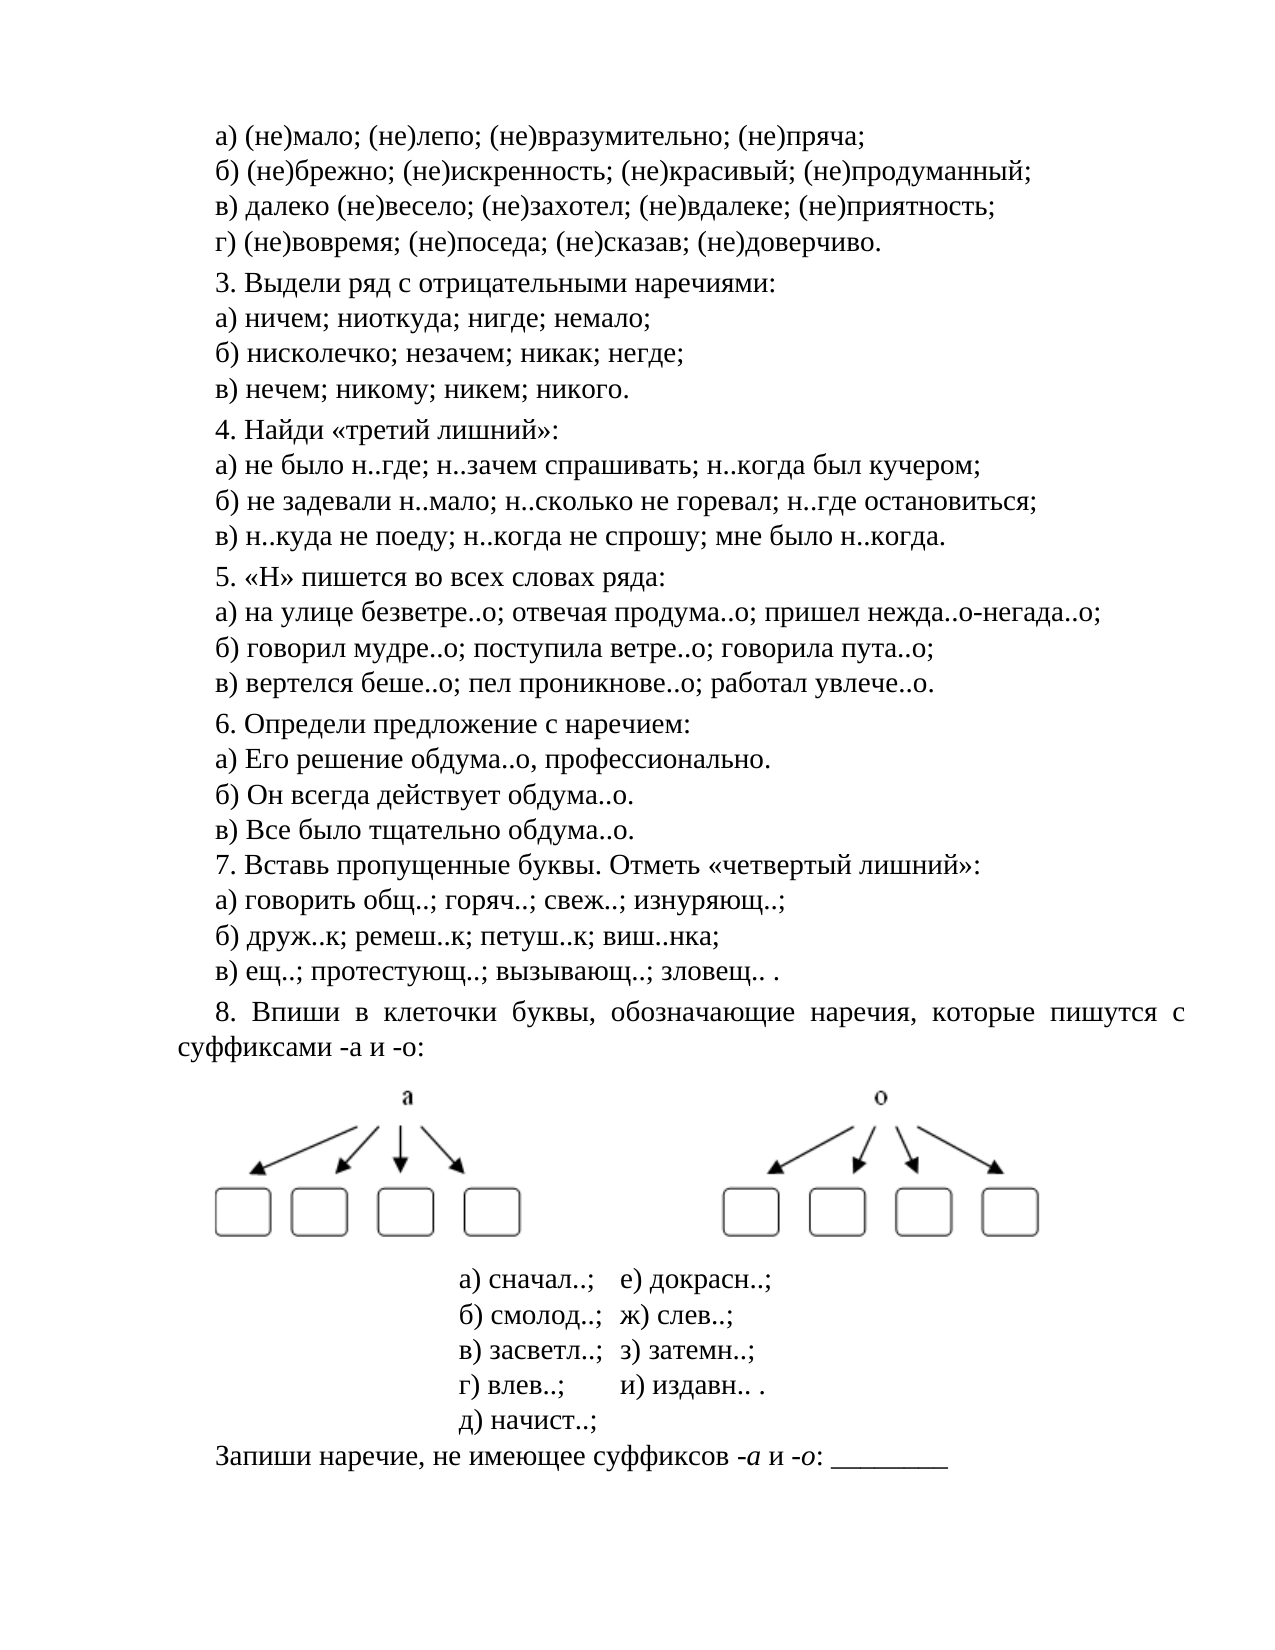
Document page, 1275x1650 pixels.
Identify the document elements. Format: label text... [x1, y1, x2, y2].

text а) не было н..где; н..зачем спрашивать; н..когда был кучером; [177, 447, 1186, 481]
text 7. Вставь пропущенные буквы. Отметь «четвертый лишний»: [177, 847, 1186, 881]
picture [214, 1077, 1047, 1248]
text в) далеко (не)весело; (не)захотел; (не)вдалеке; (не)приятность; [177, 188, 1186, 222]
text в) засветл..; з) затемн..; [177, 1332, 1186, 1366]
text б) друж..к; ремеш..к; петуш..к; виш..нка; [177, 918, 1186, 951]
text а) говорить общ..; горяч..; свеж..; изнуряющ..; [177, 882, 1186, 916]
text б) (не)брежно; (не)искренность; (не)красивый; (не)продуманный; [177, 153, 1186, 187]
text 4. Найди «третий лишний»: [177, 412, 1186, 446]
text 8. Впиши в клеточки буквы, обозначающие наречия, которые пишутся с суффиксами -а и -о: [177, 994, 1186, 1063]
text а) Его решение обдума..о, профессионально. [177, 742, 1186, 775]
text а) ничем; ниоткуда; нигде; немало; [177, 300, 1186, 334]
text Запиши наречие, не имеющее суффиксов -а и -о: ________ [177, 1438, 1186, 1471]
text 3. Выдели ряд с отрицательными наречиями: [177, 265, 1186, 299]
text а) (не)мало; (не)лепо; (не)вразумительно; (не)пряча; [177, 118, 1186, 152]
text в) ещ..; протестующ..; вызывающ..; зловещ.. . [177, 953, 1186, 986]
text б) говорил мудре..о; поступила ветре..о; говорила пута..о; [177, 630, 1186, 663]
text в) нечем; никому; никем; никого. [177, 371, 1186, 404]
text б) Он всегда действует обдума..о. [177, 777, 1186, 810]
text д) начист..; [177, 1402, 1186, 1436]
text в) Все было тщательно обдума..о. [177, 812, 1186, 846]
text г) (не)вовремя; (не)поседа; (не)сказав; (не)доверчиво. [177, 224, 1186, 257]
text а) на улице безветре..о; отвечая продума..о; пришел нежда..о-негада..о; [177, 594, 1186, 628]
text в) н..куда не поеду; н..когда не спрошу; мне было н..когда. [177, 518, 1186, 551]
text г) влев..; и) издавн.. . [177, 1367, 1186, 1401]
text 5. «Н» пишется во всех словах ряда: [177, 559, 1186, 593]
text а) сначал..; е) докрасн..; [177, 1262, 1186, 1295]
text б) смолод..; ж) слев..; [177, 1297, 1186, 1330]
text б) не задевали н..мало; н..сколько не горевал; н..где остановиться; [177, 483, 1186, 516]
text в) вертелся беше..о; пел проникнове..о; работал увлече..о. [177, 665, 1186, 698]
text б) нисколечко; незачем; никак; негде; [177, 336, 1186, 369]
text 6. Определи предложение с наречием: [177, 706, 1186, 740]
